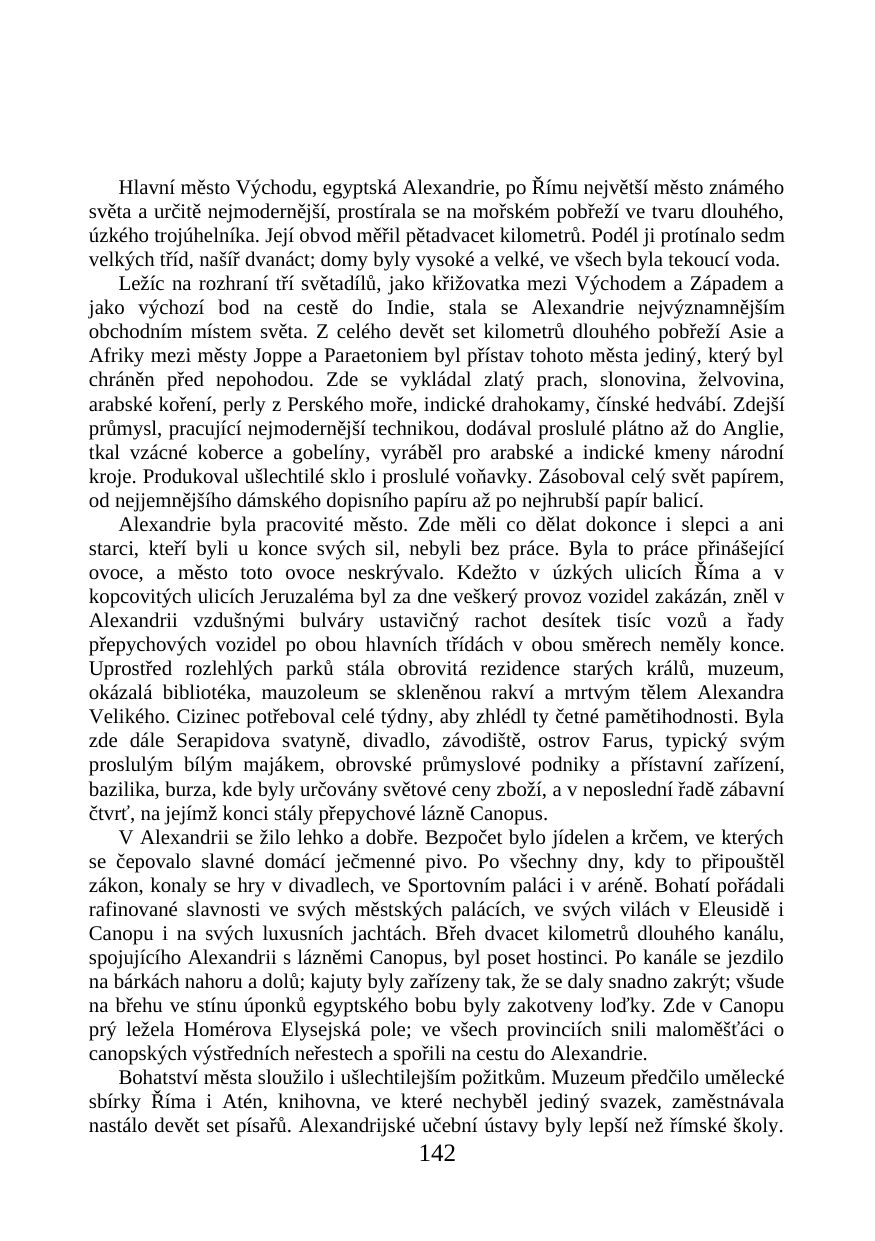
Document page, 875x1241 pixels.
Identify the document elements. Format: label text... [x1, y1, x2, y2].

text Hlavní město Východu, egyptská Alexandrie, po Římu největší město známého světa a určitě nejmodernější, prostírala se na mořském pobřeží ve tvaru dlouhého, úzkého trojúhelníka. Její obvod měřil pětadvacet kilometrů. Podél ji protínalo sedm velkých tříd, našíř dvanáct; domy byly vysoké a velké, ve všech byla tekoucí voda. [89, 175, 785, 271]
text V Alexandrii se žilo lehko a dobře. Bezpočet bylo jídelen a krčem, ve kterých se čepovalo slavné domácí ječmenné pivo. Po všechny dny, kdy to připouštěl zákon, konaly se hry v divadlech, ve Sportovním paláci i v aréně. Bohatí pořádali rafinované slavnosti ve svých městských palácích, ve svých vilách v Eleusidě i Canopu i na svých luxusních jachtách. Břeh dvacet kilometrů dlouhého kanálu, spojujícího Alexandrii s lázněmi Canopus, byl poset hostinci. Po kanále se jezdilo na bárkách nahoru a dolů; kajuty byly zařízeny tak, že se daly snadno zakrýt; všude na břehu ve stínu úponků egyptského bobu byly zakotveny loďky. Zde v Canopu prý ležela Homérova Elysejská pole; ve všech provinciích snili maloměšťáci o canopských výstředních neřestech a spořili na cestu do Alexandrie. [89, 824, 785, 1065]
text Ležíc na rozhraní tří světadílů, jako křižovatka mezi Východem a Západem a jako výchozí bod na cestě do Indie, stala se Alexandrie nejvýznamnějším obchodním místem světa. Z celého devět set kilometrů dlouhého pobřeží Asie a Afriky mezi městy Joppe a Paraetoniem byl přístav tohoto města jediný, který byl chráněn před nepohodou. Zde se vykládal zlatý prach, slonovina, želvovina, arabské koření, perly z Perského moře, indické drahokamy, čínské hedvábí. Zdejší průmysl, pracující nejmodernější technikou, dodával proslulé plátno až do Anglie, tkal vzácné koberce a gobelíny, vyráběl pro arabské a indické kmeny národní kroje. Produkoval ušlechtilé sklo i proslulé voňavky. Zásoboval celý svět papírem, od nejjemnějšího dámského dopisního papíru až po nejhrubší papír balicí. [89, 271, 785, 512]
text Alexandrie byla pracovité město. Zde měli co dělat dokonce i slepci a ani starci, kteří byli u konce svých sil, nebyli bez práce. Byla to práce přinášející ovoce, a město toto ovoce neskrývalo. Kdežto v úzkých ulicích Říma a v kopcovitých ulicích Jeruzaléma byl za dne veškerý provoz vozidel zakázán, zněl v Alexandrii vzdušnými bulváry ustavičný rachot desítek tisíc vozů a řady přepychových vozidel po obou hlavních třídách v obou směrech neměly konce. Uprostřed rozlehlých parků stála obrovitá rezidence starých králů, muzeum, okázalá bibliotéka, mauzoleum se skleněnou rakví a mrtvým tělem Alexandra Velikého. Cizinec potřeboval celé týdny, aby zhlédl ty četné pamětihodnosti. Byla zde dále Serapidova svatyně, divadlo, závodiště, ostrov Farus, typický svým proslulým bílým majákem, obrovské průmyslové podniky a přístavní zařízení, bazilika, burza, kde byly určovány světové ceny zboží, a v neposlední řadě zábavní čtvrť, na jejímž konci stály přepychové lázně Canopus. [89, 512, 785, 824]
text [89, 1065, 785, 1137]
